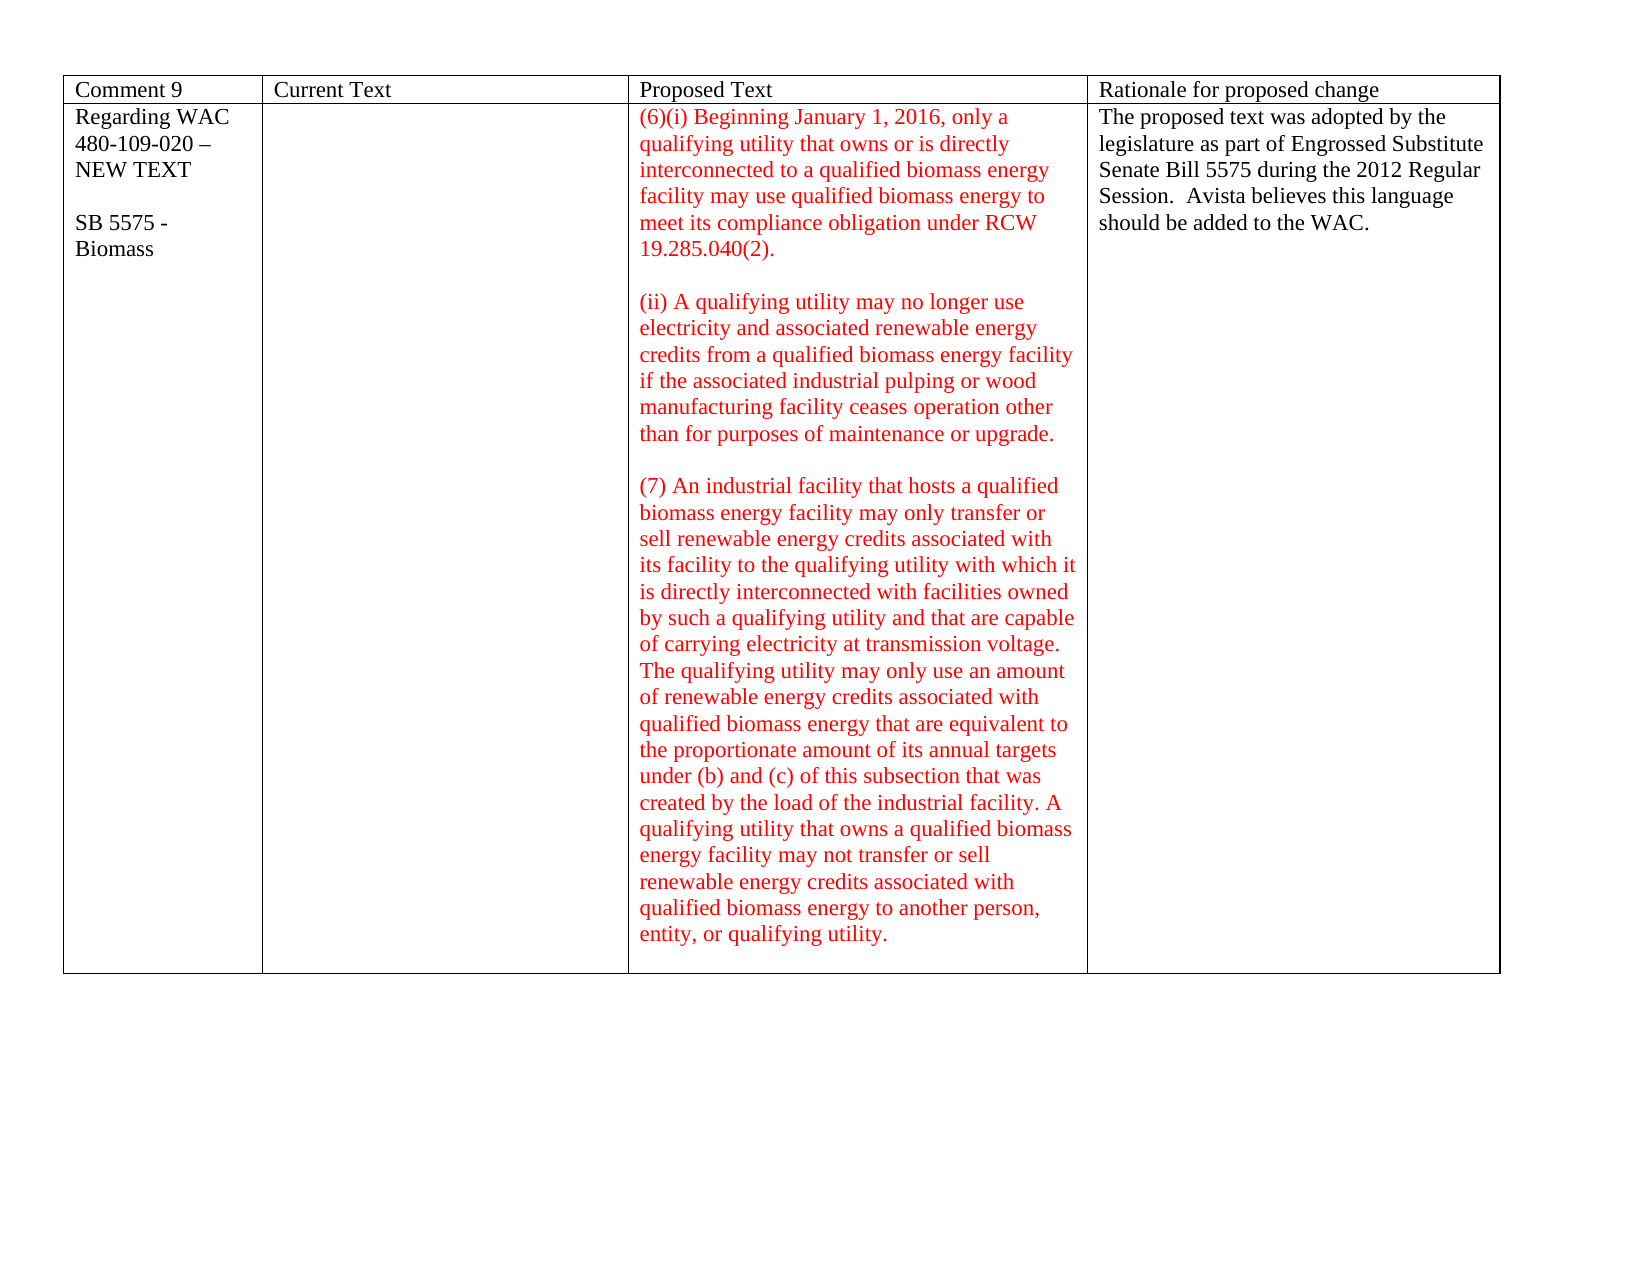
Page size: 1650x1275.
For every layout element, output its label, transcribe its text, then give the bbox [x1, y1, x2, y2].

table_cell [263, 104, 628, 973]
table_header Comment 9 [64, 76, 262, 102]
table_cell Regarding WAC 480-109-020 – NEW TEXT SB 5575 - Biomass [64, 104, 262, 973]
table_header Current Text [263, 76, 628, 102]
table_cell (6)(i) Beginning January 1, 2016, only a qualifying utility that owns or is directly interconnected to a qualified biomass energy facility may use qualified biomass energy to meet its compliance obligation under RCW 19.285.040(2). (ii) A qualifying utility may no longer use electricity and associated renewable energy credits from a qualified biomass energy facility if the associated industrial pulping or wood manufacturing facility ceases operation other than for purposes of maintenance or upgrade. (7) An industrial facility that hosts a qualified biomass energy facility may only transfer or sell renewable energy credits associated with its facility to the qualifying utility with which it is directly interconnected with facilities owned by such a qualifying utility and that are capable of carrying electricity at transmission voltage. The qualifying utility may only use an amount of renewable energy credits associated with qualified biomass energy that are equivalent to the proportionate amount of its annual targets under (b) and (c) of this subsection that was created by the load of the industrial facility. A qualifying utility that owns a qualified biomass energy facility may not transfer or sell renewable energy credits associated with qualified biomass energy to another person, entity, or qualifying utility. [629, 104, 1087, 973]
table_header Rationale for proposed change [1088, 76, 1499, 102]
table_header Proposed Text [629, 76, 1087, 102]
table_cell The proposed text was adopted by the legislature as part of Engrossed Substitute Senate Bill 5575 during the 2012 Regular Session. Avista believes this language should be added to the WAC. [1088, 104, 1499, 973]
